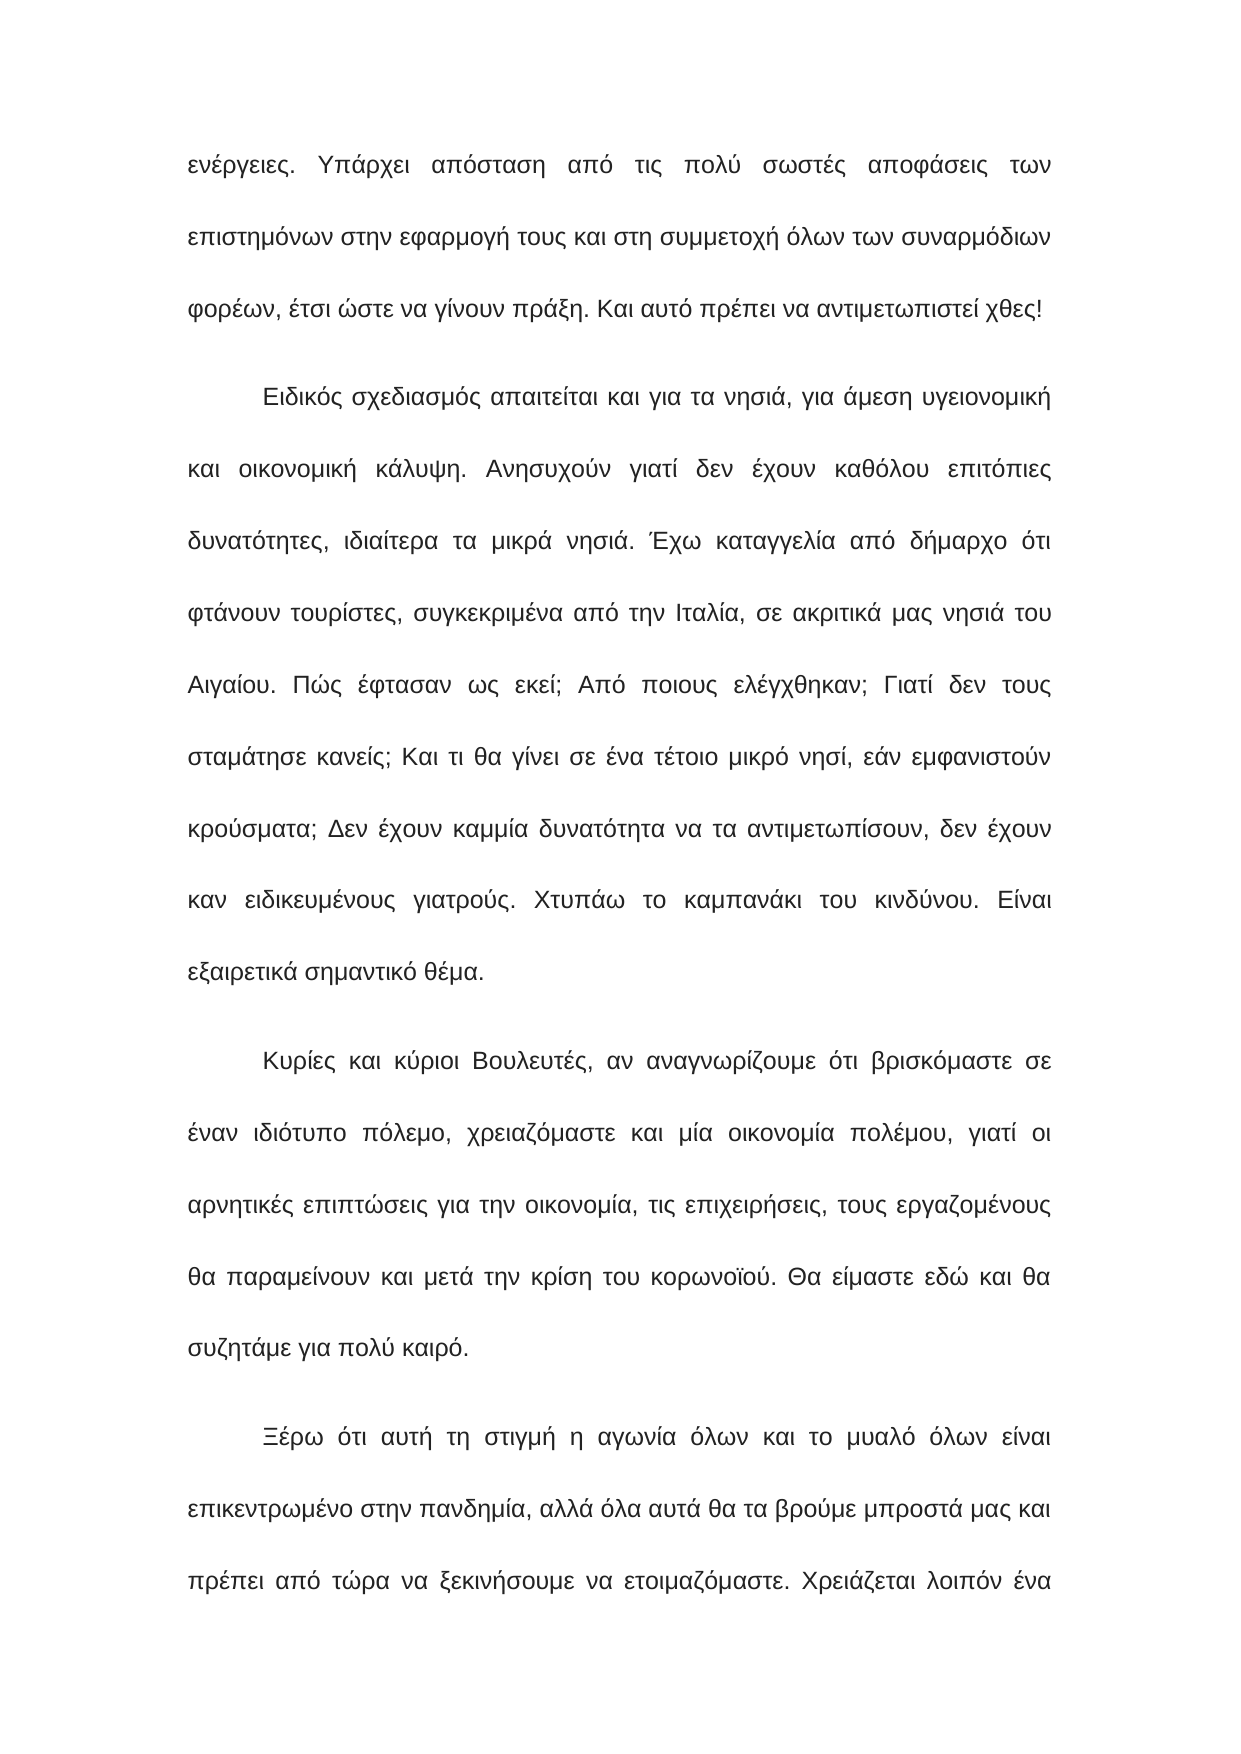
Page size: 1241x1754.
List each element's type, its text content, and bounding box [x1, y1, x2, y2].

text Κυρίες και κύριοι Βουλευτές, αν αναγνωρίζουμε ότι βρισκόμαστε σε έναν ιδιότυπο πόλεμο, χρειαζόμαστε και μία οικονομία πολέμου, γιατί οι αρνητικές επιπτώσεις για την οικονομία, τις επιχειρήσεις, τους εργαζομένους θα παραμείνουν και μετά την κρίση του κορωνοϊού. Θα είμαστε εδώ και θα συζητάμε για πολύ καιρό. [187, 1046, 1053, 1362]
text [187, 150, 1053, 322]
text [187, 1422, 1053, 1594]
text Ειδικός σχεδιασμός απαιτείται και για τα νησιά, για άμεση υγειονομική και οικονομική κάλυψη. Ανησυχούν γιατί δεν έχουν καθόλου επιτόπιες δυνατότητες, ιδιαίτερα τα μικρά νησιά. Έχω καταγγελία από δήμαρχο ότι φτάνουν τουρίστες, συγκεκριμένα από την Ιταλία, σε ακριτικά μας νησιά του Αιγαίου. Πώς έφτασαν ως εκεί; Από ποιους ελέγχθηκαν; Γιατί δεν τους σταμάτησε κανείς; Και τι θα γίνει σε ένα τέτοιο μικρό νησί, εάν εμφανιστούν κρούσματα; Δεν έχουν καμμία δυνατότητα να τα αντιμετωπίσουν, δεν έχουν καν ειδικευμένους γιατρούς. Χτυπάω το καμπανάκι του κινδύνου. Είναι εξαιρετικά σημαντικό θέμα. [187, 693, 1053, 986]
text Ειδικός σχεδιασμός απαιτείται και για τα νησιά, για άμεση υγειονομική και οικονομική κάλυψη. Ανησυχούν γιατί δεν έχουν καθόλου επιτόπιες δυνατότητες, ιδιαίτερα τα μικρά νησιά. Έχω καταγγελία από δήμαρχο ότι φτάνουν τουρίστες, συγκεκριμένα από την Ιταλία, σε ακριτικά μας νησιά του Αιγαίου. Πώς έφτασαν ως εκεί; Από ποιους ελέγχθηκαν; Γιατί δεν τους σταμάτησε κανείς; Και τι θα γίνει σε ένα τέτοιο μικρό νησί, εάν εμφανιστούν κρούσματα; Δεν έχουν καμμία δυνατότητα να τα αντιμετωπίσουν, δεν έχουν καν ειδικευμένους γιατρούς. Χτυπάω το καμπανάκι του κινδύνου. Είναι εξαιρετικά σημαντικό θέμα. [187, 382, 1053, 692]
